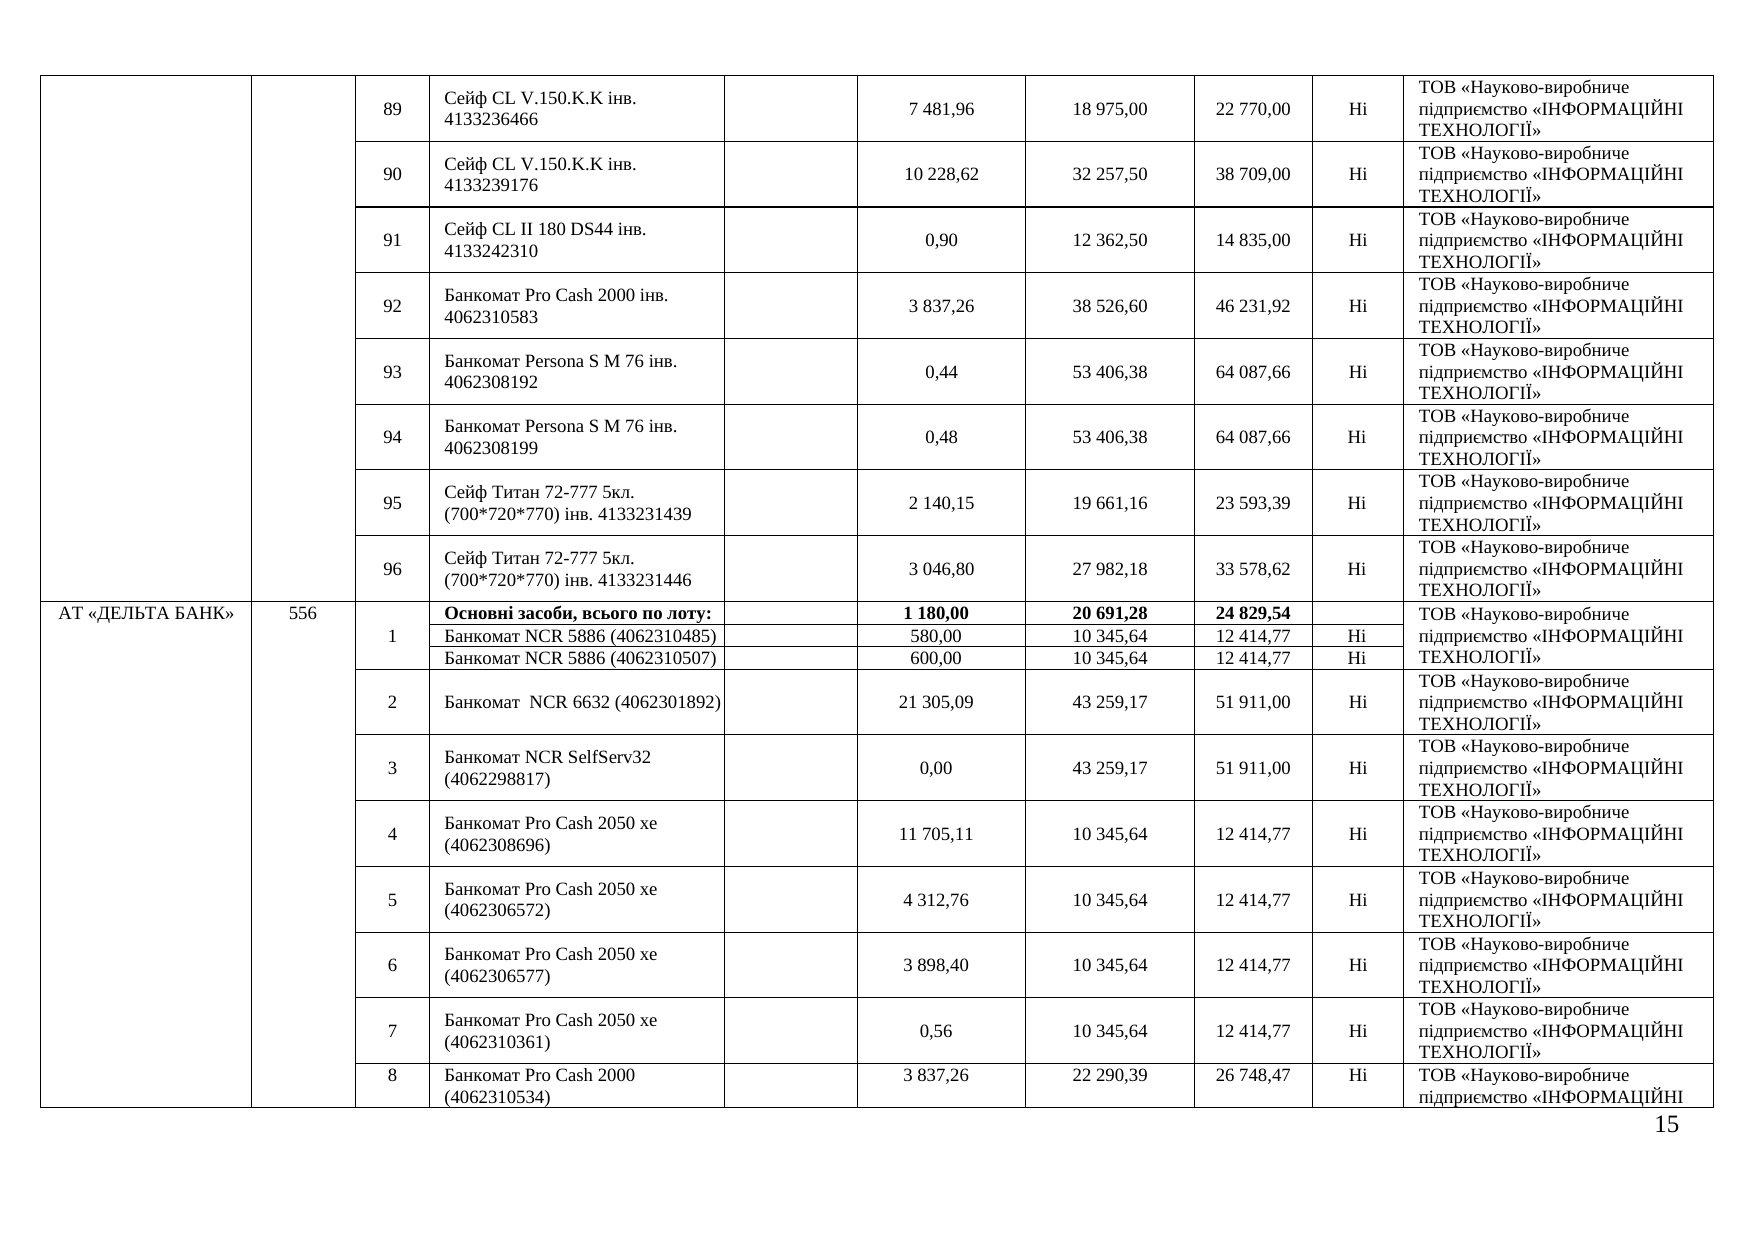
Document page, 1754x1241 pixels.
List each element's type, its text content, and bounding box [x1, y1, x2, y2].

table_cell Банкомат Pro Cash 2050 xe (4062310361) [430, 998, 724, 1063]
table_cell Ні [1313, 76, 1403, 141]
table_cell 20 691,28 [1026, 602, 1194, 623]
table_cell 43 259,17 [1026, 735, 1194, 800]
table_cell 93 [356, 339, 429, 404]
table_cell Ні [1313, 933, 1403, 997]
table_cell 14 835,00 [1195, 208, 1312, 272]
table_cell 90 [356, 142, 429, 206]
table_cell Банкомат NCR 6632 (4062301892) [430, 670, 724, 734]
table_cell [725, 933, 857, 997]
table_cell Основні засоби, всього по лоту: [430, 602, 724, 623]
table_cell Ні [1313, 339, 1403, 404]
table_cell Сейф Титан 72-777 5кл.(700*720*770) інв. 4133231446 [430, 536, 724, 601]
table_cell 10 345,64 [1026, 647, 1194, 669]
table_cell 64 087,66 [1195, 405, 1312, 469]
table_cell [725, 470, 857, 535]
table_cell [430, 1064, 724, 1107]
table_cell [725, 602, 857, 623]
table_cell 1 [356, 602, 429, 669]
table_cell 3 898,40 [858, 933, 1025, 997]
table_cell Банкомат Pro Cash 2050 xe (4062306577) [430, 933, 724, 997]
table_cell 43 259,17 [1026, 670, 1194, 734]
table_cell Ні [1313, 867, 1403, 932]
table_cell [725, 208, 857, 272]
table_cell [725, 801, 857, 866]
table_cell Ні [1313, 647, 1403, 669]
table_cell 7 481,96 [858, 76, 1025, 141]
table_cell Банкомат NCR SelfServ32 (4062298817) [430, 735, 724, 800]
table_cell 21 305,09 [858, 670, 1025, 734]
table_cell 3 837,26 [858, 273, 1025, 338]
table_cell 32 257,50 [1026, 142, 1194, 206]
table_cell 96 [356, 536, 429, 601]
table_cell 38 526,60 [1026, 273, 1194, 338]
table_cell АТ «ДЕЛЬТА БАНК» [41, 602, 251, 1107]
table_cell 1 180,00 [858, 602, 1025, 623]
table_cell 53 406,38 [1026, 339, 1194, 404]
table_cell 3 046,80 [858, 536, 1025, 601]
table_cell 10 345,64 [1026, 801, 1194, 866]
table_cell 10 228,62 [858, 142, 1025, 206]
table_cell Ні [1313, 998, 1403, 1063]
table_cell Банкомат Pro Cash 2000 інв. 4062310583 [430, 273, 724, 338]
table_cell ТОВ «Науково-виробниче підприємство «ІНФОРМАЦІЙНІ ТЕХНОЛОГІЇ» [1404, 339, 1713, 404]
table_cell ТОВ «Науково-виробниче підприємство «ІНФОРМАЦІЙНІ ТЕХНОЛОГІЇ» [1404, 273, 1713, 338]
table_cell 3 837,26 [858, 1064, 1025, 1107]
table_cell 7 [356, 998, 429, 1063]
table_cell 3 [356, 735, 429, 800]
table_cell 0,90 [858, 208, 1025, 272]
table_cell 11 705,11 [858, 801, 1025, 866]
table_cell 8 [356, 1064, 429, 1107]
table_cell [725, 670, 857, 734]
table_cell 580,00 [858, 625, 1025, 646]
table_cell 64 087,66 [1195, 339, 1312, 404]
table_cell [725, 735, 857, 800]
table_cell [1313, 602, 1403, 623]
table_cell Банкомат Persona S M 76 інв. 4062308192 [430, 339, 724, 404]
table_cell 27 982,18 [1026, 536, 1194, 601]
table_cell Ні [1313, 208, 1403, 272]
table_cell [1404, 76, 1713, 141]
table_cell 12 414,77 [1195, 867, 1312, 932]
table_cell 10 345,64 [1026, 933, 1194, 997]
table_cell Банкомат Persona S M 76 інв. 4062308199 [430, 405, 724, 469]
table_cell 12 414,77 [1195, 801, 1312, 866]
table_cell 10 345,64 [1026, 867, 1194, 932]
table_cell 95 [356, 470, 429, 535]
table_cell [725, 625, 857, 646]
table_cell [1404, 998, 1713, 1063]
table_cell 94 [356, 405, 429, 469]
table_cell Банкомат NCR 5886 (4062310507) [430, 647, 724, 669]
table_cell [1404, 142, 1713, 206]
table_cell ТОВ «Науково-виробниче підприємство «ІНФОРМАЦІЙНІ ТЕХНОЛОГІЇ» [1404, 208, 1713, 272]
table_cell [1404, 1064, 1713, 1107]
table_cell ТОВ «Науково-виробниче підприємство «ІНФОРМАЦІЙНІ ТЕХНОЛОГІЇ» [1404, 933, 1713, 997]
table_cell 46 231,92 [1195, 273, 1312, 338]
table_cell 26 748,47 [1195, 1064, 1312, 1107]
table_cell 2 [356, 670, 429, 734]
table_cell Ні [1313, 735, 1403, 800]
table_cell 2 140,15 [858, 470, 1025, 535]
table_cell 10 345,64 [1026, 625, 1194, 646]
table_cell 91 [356, 208, 429, 272]
table_cell 0,00 [858, 735, 1025, 800]
table_cell 51 911,00 [1195, 735, 1312, 800]
table_cell [725, 273, 857, 338]
table_cell 38 709,00 [1195, 142, 1312, 206]
table_cell [725, 405, 857, 469]
table_cell Ні [1313, 142, 1403, 206]
table_cell Ні [1313, 405, 1403, 469]
table_cell Ні [1313, 470, 1403, 535]
table_cell 23 593,39 [1195, 470, 1312, 535]
table_cell Сейф CL V.150.K.K інв. 4133239176 [430, 142, 724, 206]
table_cell Ні [1313, 536, 1403, 601]
table_cell Банкомат NCR 5886 (4062310485) [430, 625, 724, 646]
table_cell ТОВ «Науково-виробниче підприємство «ІНФОРМАЦІЙНІ ТЕХНОЛОГІЇ» [1404, 536, 1713, 601]
table_cell ТОВ «Науково-виробниче підприємство «ІНФОРМАЦІЙНІ ТЕХНОЛОГІЇ» [1404, 470, 1713, 535]
table_cell 4 [356, 801, 429, 866]
table_cell 33 578,62 [1195, 536, 1312, 601]
table_cell [725, 867, 857, 932]
table_cell [725, 76, 857, 141]
table_cell 6 [356, 933, 429, 997]
table_cell 89 [356, 76, 429, 141]
table_cell [725, 536, 857, 601]
table_cell Ні [1313, 670, 1403, 734]
table_cell 0,44 [858, 339, 1025, 404]
table_cell ТОВ «Науково-виробниче підприємство «ІНФОРМАЦІЙНІ ТЕХНОЛОГІЇ» [1404, 867, 1713, 932]
table_cell ТОВ «Науково-виробниче підприємство «ІНФОРМАЦІЙНІ ТЕХНОЛОГІЇ» [1404, 602, 1713, 669]
table_cell 600,00 [858, 647, 1025, 669]
table_cell 556 [252, 602, 355, 1107]
table_cell Сейф Титан 72-777 5кл.(700*720*770) інв. 4133231439 [430, 470, 724, 535]
table_cell 12 414,77 [1195, 998, 1312, 1063]
table_cell 53 406,38 [1026, 405, 1194, 469]
table_cell [725, 1064, 857, 1107]
table_cell Ні [1313, 1064, 1403, 1107]
table_cell ТОВ «Науково-виробниче підприємство «ІНФОРМАЦІЙНІ ТЕХНОЛОГІЇ» [1404, 735, 1713, 800]
table_cell 5 [356, 867, 429, 932]
table_cell 24 829,54 [1195, 602, 1312, 623]
table_cell [725, 647, 857, 669]
table_cell ТОВ «Науково-виробниче підприємство «ІНФОРМАЦІЙНІ ТЕХНОЛОГІЇ» [1404, 801, 1713, 866]
table_cell Банкомат Pro Cash 2050 xe (4062308696) [430, 801, 724, 866]
table_cell Сейф CL II 180 DS44 інв. 4133242310 [430, 208, 724, 272]
table_cell [725, 142, 857, 206]
table_cell 22 770,00 [1195, 76, 1312, 141]
table_cell 10 345,64 [1026, 998, 1194, 1063]
table_cell 19 661,16 [1026, 470, 1194, 535]
table_cell Ні [1313, 273, 1403, 338]
table_cell 0,56 [858, 998, 1025, 1063]
table_cell 12 414,77 [1195, 625, 1312, 646]
table_cell 92 [356, 273, 429, 338]
table_cell 12 414,77 [1195, 933, 1312, 997]
table_cell ТОВ «Науково-виробниче підприємство «ІНФОРМАЦІЙНІ ТЕХНОЛОГІЇ» [1404, 405, 1713, 469]
table_cell Банкомат Pro Cash 2050 xe (4062306572) [430, 867, 724, 932]
table_cell 12 414,77 [1195, 647, 1312, 669]
table_cell Ні [1313, 625, 1403, 646]
table_cell 12 362,50 [1026, 208, 1194, 272]
table_cell 51 911,00 [1195, 670, 1312, 734]
table_cell Ні [1313, 801, 1403, 866]
table_cell ТОВ «Науково-виробниче підприємство «ІНФОРМАЦІЙНІ ТЕХНОЛОГІЇ» [1404, 670, 1713, 734]
table_cell 4 312,76 [858, 867, 1025, 932]
table_cell 0,48 [858, 405, 1025, 469]
table_cell [725, 998, 857, 1063]
table_cell 18 975,00 [1026, 76, 1194, 141]
table_cell [725, 339, 857, 404]
table_cell Сейф CL V.150.K.K інв. 4133236466 [430, 76, 724, 141]
table_cell 22 290,39 [1026, 1064, 1194, 1107]
